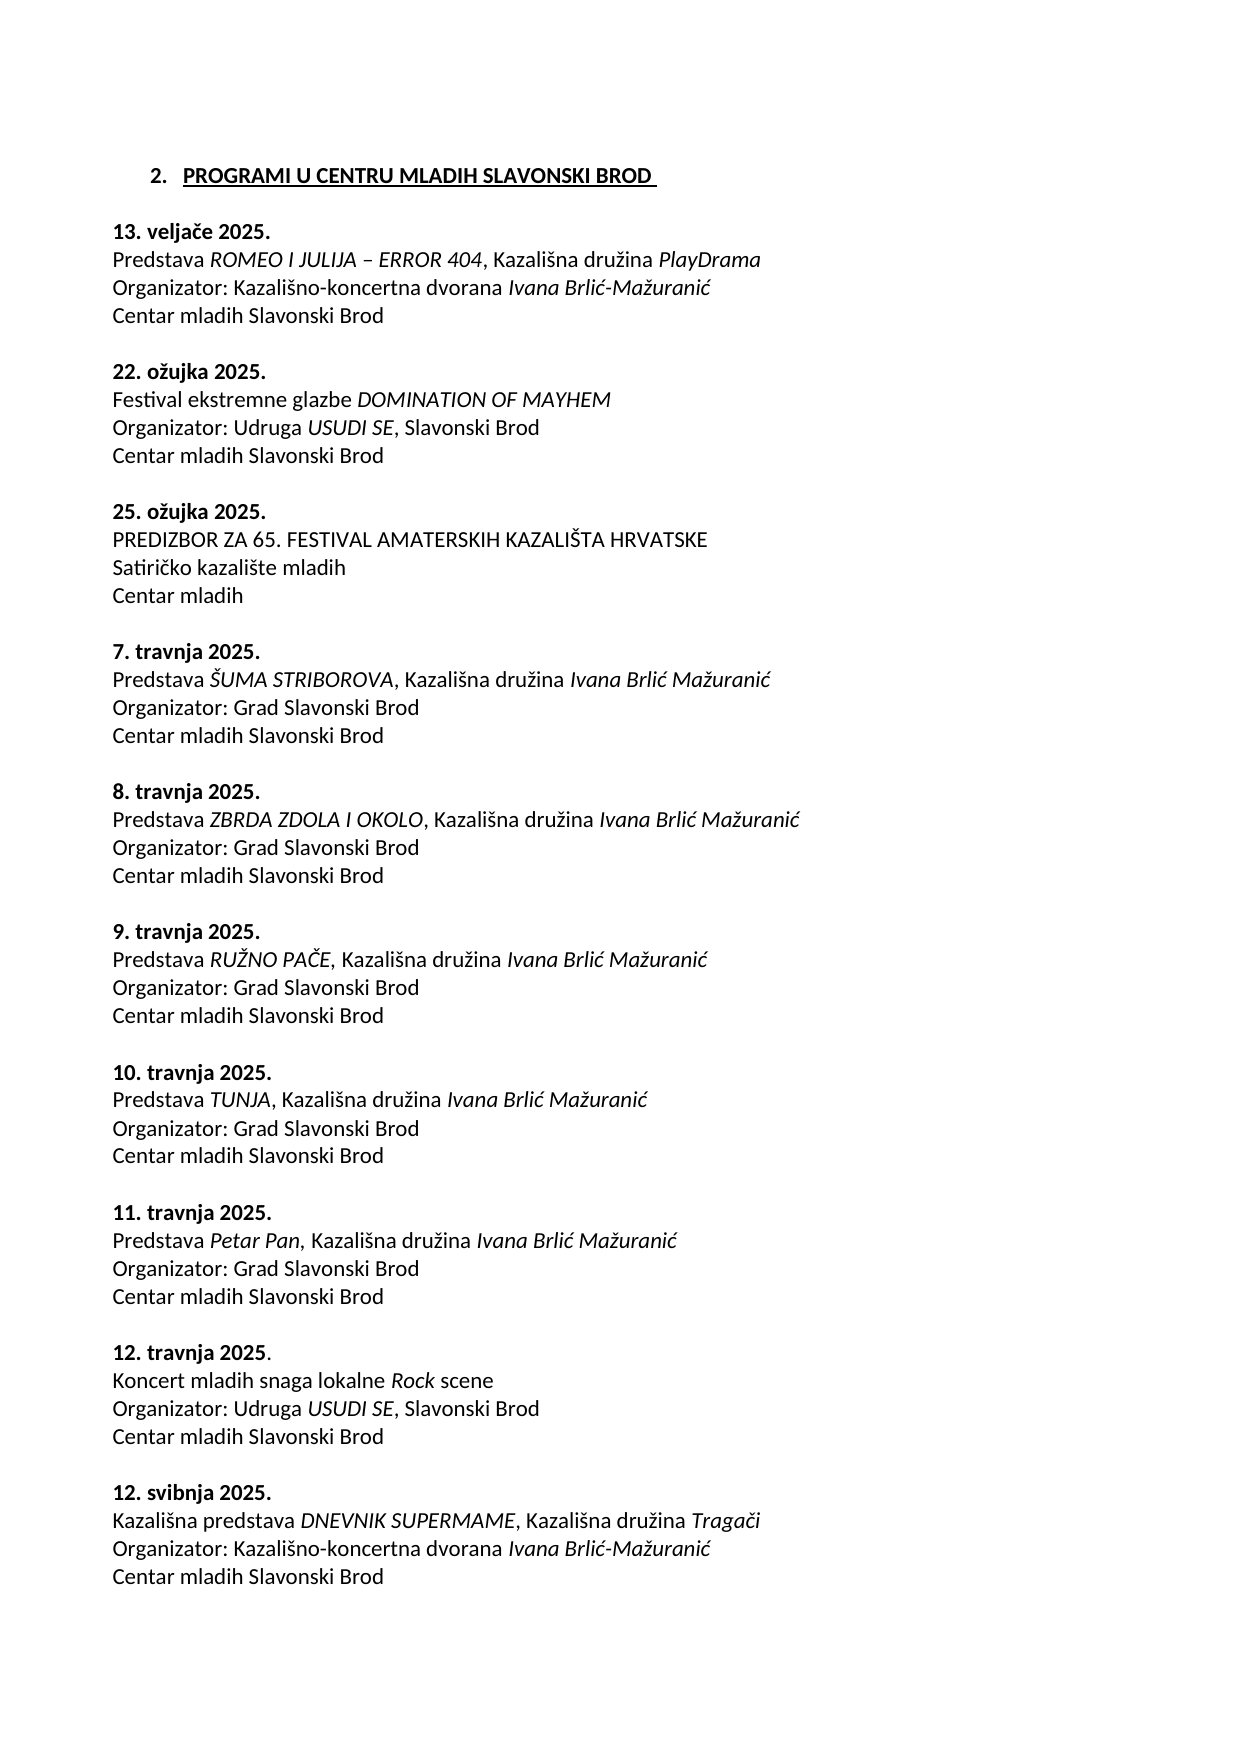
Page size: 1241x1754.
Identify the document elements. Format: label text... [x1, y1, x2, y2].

text Centar mladih Slavonski Brod [112, 1142, 1128, 1170]
text 9. travnja 2025. [112, 917, 1128, 946]
text Centar mladih Slavonski Brod [112, 1562, 1128, 1590]
text Centar mladih Slavonski Brod [112, 441, 1128, 469]
text Centar mladih Slavonski Brod [112, 721, 1128, 749]
text Organizator: Grad Slavonski Brod [112, 833, 1128, 861]
text Organizator: Grad Slavonski Brod [112, 973, 1128, 1002]
text 8. travnja 2025. [112, 777, 1128, 805]
text Predstava ŠUMA STRIBOROVA, Kazališna družina Ivana Brlić Mažuranić [112, 665, 1128, 693]
text PREDIZBOR ZA 65. FESTIVAL AMATERSKIH KAZALIŠTA HRVATSKE [112, 525, 1128, 553]
text Festival ekstremne glazbe DOMINATION OF MAYHEM [112, 385, 1128, 413]
text Predstava ZBRDA ZDOLA I OKOLO, Kazališna družina Ivana Brlić Mažuranić [112, 805, 1128, 833]
text Centar mladih Slavonski Brod [112, 301, 1128, 329]
text Organizator: Grad Slavonski Brod [112, 1114, 1128, 1142]
text Predstava Petar Pan, Kazališna družina Ivana Brlić Mažuranić [112, 1226, 1128, 1254]
text Predstava ROMEO I JULIJA – ERROR 404, Kazališna družina PlayDrama [112, 245, 1128, 273]
text Predstava RUŽNO PAČE, Kazališna družina Ivana Brlić Mažuranić [112, 946, 1128, 973]
text 11. travnja 2025. [112, 1198, 1128, 1226]
text 25. ožujka 2025. [112, 497, 1128, 525]
text Organizator: Udruga USUDI SE, Slavonski Brod [112, 1394, 1128, 1422]
text 10. travnja 2025. [112, 1058, 1128, 1086]
text Centar mladih Slavonski Brod [112, 1422, 1128, 1450]
text 7. travnja 2025. [112, 637, 1128, 665]
text Centar mladih Slavonski Brod [112, 1282, 1128, 1310]
text Centar mladih Slavonski Brod [112, 1002, 1128, 1029]
text Organizator: Udruga USUDI SE, Slavonski Brod [112, 413, 1128, 441]
text Centar mladih Slavonski Brod [112, 861, 1128, 889]
text 12. travnja 2025. [112, 1338, 1128, 1366]
text 22. ožujka 2025. [112, 357, 1128, 385]
text 13. veljače 2025. [112, 217, 1128, 245]
text 12. svibnja 2025. [112, 1478, 1128, 1506]
text Organizator: Kazališno-koncertna dvorana Ivana Brlić-Mažuranić [112, 1534, 1128, 1562]
text Centar mladih [112, 581, 1128, 609]
text 2. PROGRAMI U CENTRU MLADIH SLAVONSKI BROD [150, 161, 1128, 189]
text Satiričko kazalište mladih [112, 553, 1128, 581]
text Koncert mladih snaga lokalne Rock scene [112, 1366, 1128, 1394]
text Predstava TUNJA, Kazališna družina Ivana Brlić Mažuranić [112, 1086, 1128, 1114]
text Organizator: Grad Slavonski Brod [112, 693, 1128, 721]
text Kazališna predstava DNEVNIK SUPERMAME, Kazališna družina Tragači [112, 1506, 1128, 1534]
text Organizator: Grad Slavonski Brod [112, 1254, 1128, 1282]
text Organizator: Kazališno-koncertna dvorana Ivana Brlić-Mažuranić [112, 273, 1128, 301]
